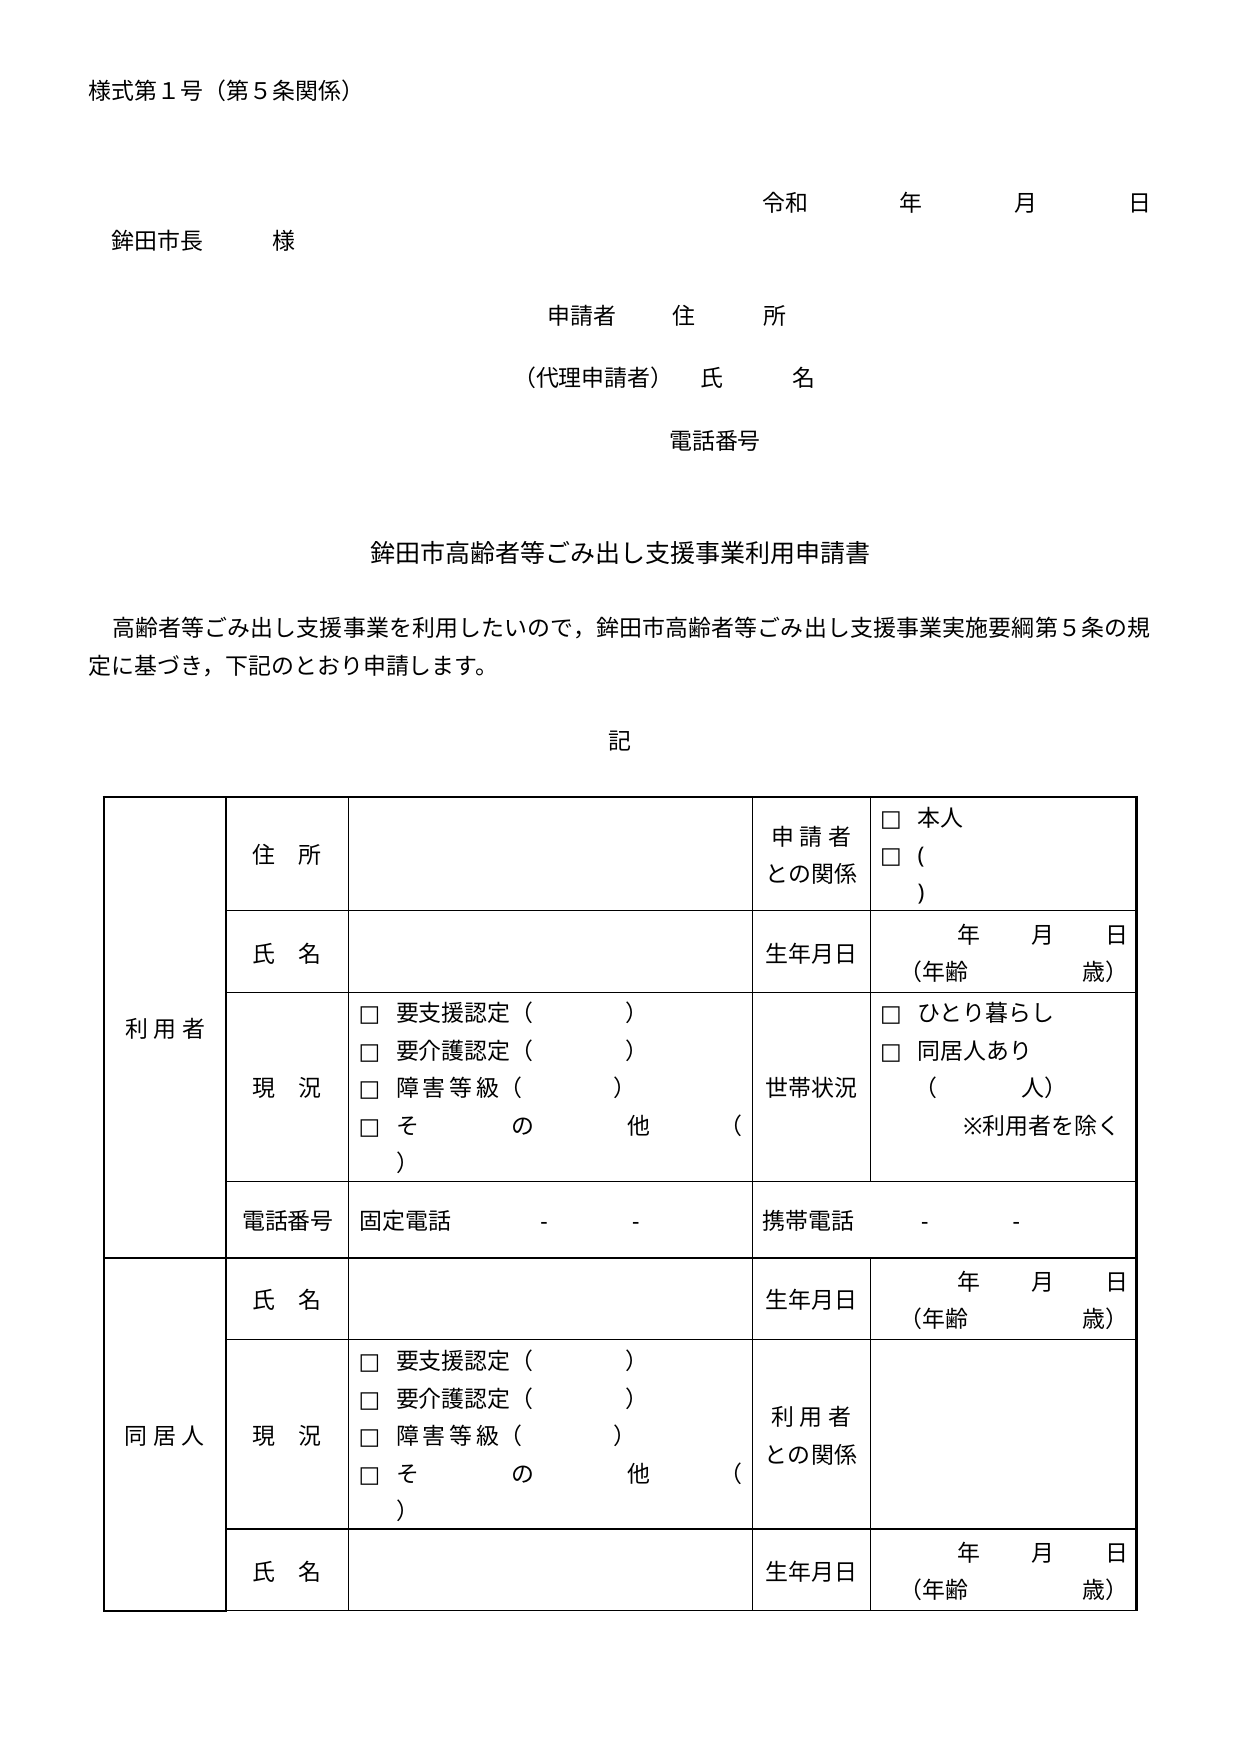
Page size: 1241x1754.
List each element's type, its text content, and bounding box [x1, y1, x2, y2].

table_cell 要支援認定（ ） 要介護認定（ ） 障害等級（ ） その他（ ） [349, 993, 752, 1181]
table_cell 要支援認定（ ） 要介護認定（ ） 障害等級（ ） その他（ ） [349, 1340, 752, 1528]
text 鉾田市高齢者等ごみ出し支援事業利用申請書 [89, 533, 1152, 571]
table_cell [871, 1340, 1135, 1528]
text 様式第１号（第５条関係） [89, 71, 1152, 108]
table_cell 携帯電話 - - [753, 1182, 1135, 1257]
table_cell 現況 [227, 993, 348, 1181]
table_cell 電話番号 [227, 1182, 348, 1257]
table_cell 氏名 [227, 911, 348, 992]
text 電話番号 [89, 421, 1152, 458]
table_header 利用者 [105, 798, 225, 1257]
table_cell 固定電話 - - [349, 1182, 752, 1257]
table_cell 年 月 日 （年齢 歳） [871, 1530, 1135, 1610]
table_cell 年 月 日 （年齢 歳） [871, 1259, 1135, 1339]
table_header 住所 [227, 798, 348, 910]
table_cell 氏名 [227, 1259, 348, 1339]
table_cell 生年月日 [753, 1530, 870, 1610]
table_cell 年 月 日 （年齢 歳） [871, 911, 1135, 992]
subtitle 記 [89, 721, 1152, 758]
table_cell 生年月日 [753, 1259, 870, 1339]
table_cell [349, 911, 752, 992]
table_cell 同居人 [105, 1259, 225, 1610]
text 令和 年 月 日 [89, 183, 1152, 221]
table_cell 利用者 との関係 [753, 1340, 870, 1528]
table_cell [349, 1530, 752, 1610]
table_cell 氏名 [227, 1530, 348, 1610]
table_header 申請者 との関係 [753, 798, 870, 910]
table_cell ひとり暮らし 同居人あり （ 人） ※利用者を除く [871, 993, 1135, 1181]
table_cell 現況 [227, 1340, 348, 1528]
table_header [349, 798, 752, 910]
text 鉾田市長 様 [89, 221, 1152, 258]
table_header 本人 ( ) [871, 798, 1135, 910]
table_cell [349, 1259, 752, 1339]
text （代理申請者） 氏 名 [89, 358, 1152, 396]
table_cell 世帯状況 [753, 993, 870, 1181]
text 高齢者等ごみ出し支援事業を利用したいので，鉾田市高齢者等ごみ出し支援事業実施要綱第５条の規定に基づき，下記のとおり申請します。 [89, 608, 1152, 683]
table_cell 生年月日 [753, 911, 870, 992]
text 申請者 住 所 [89, 296, 1152, 333]
